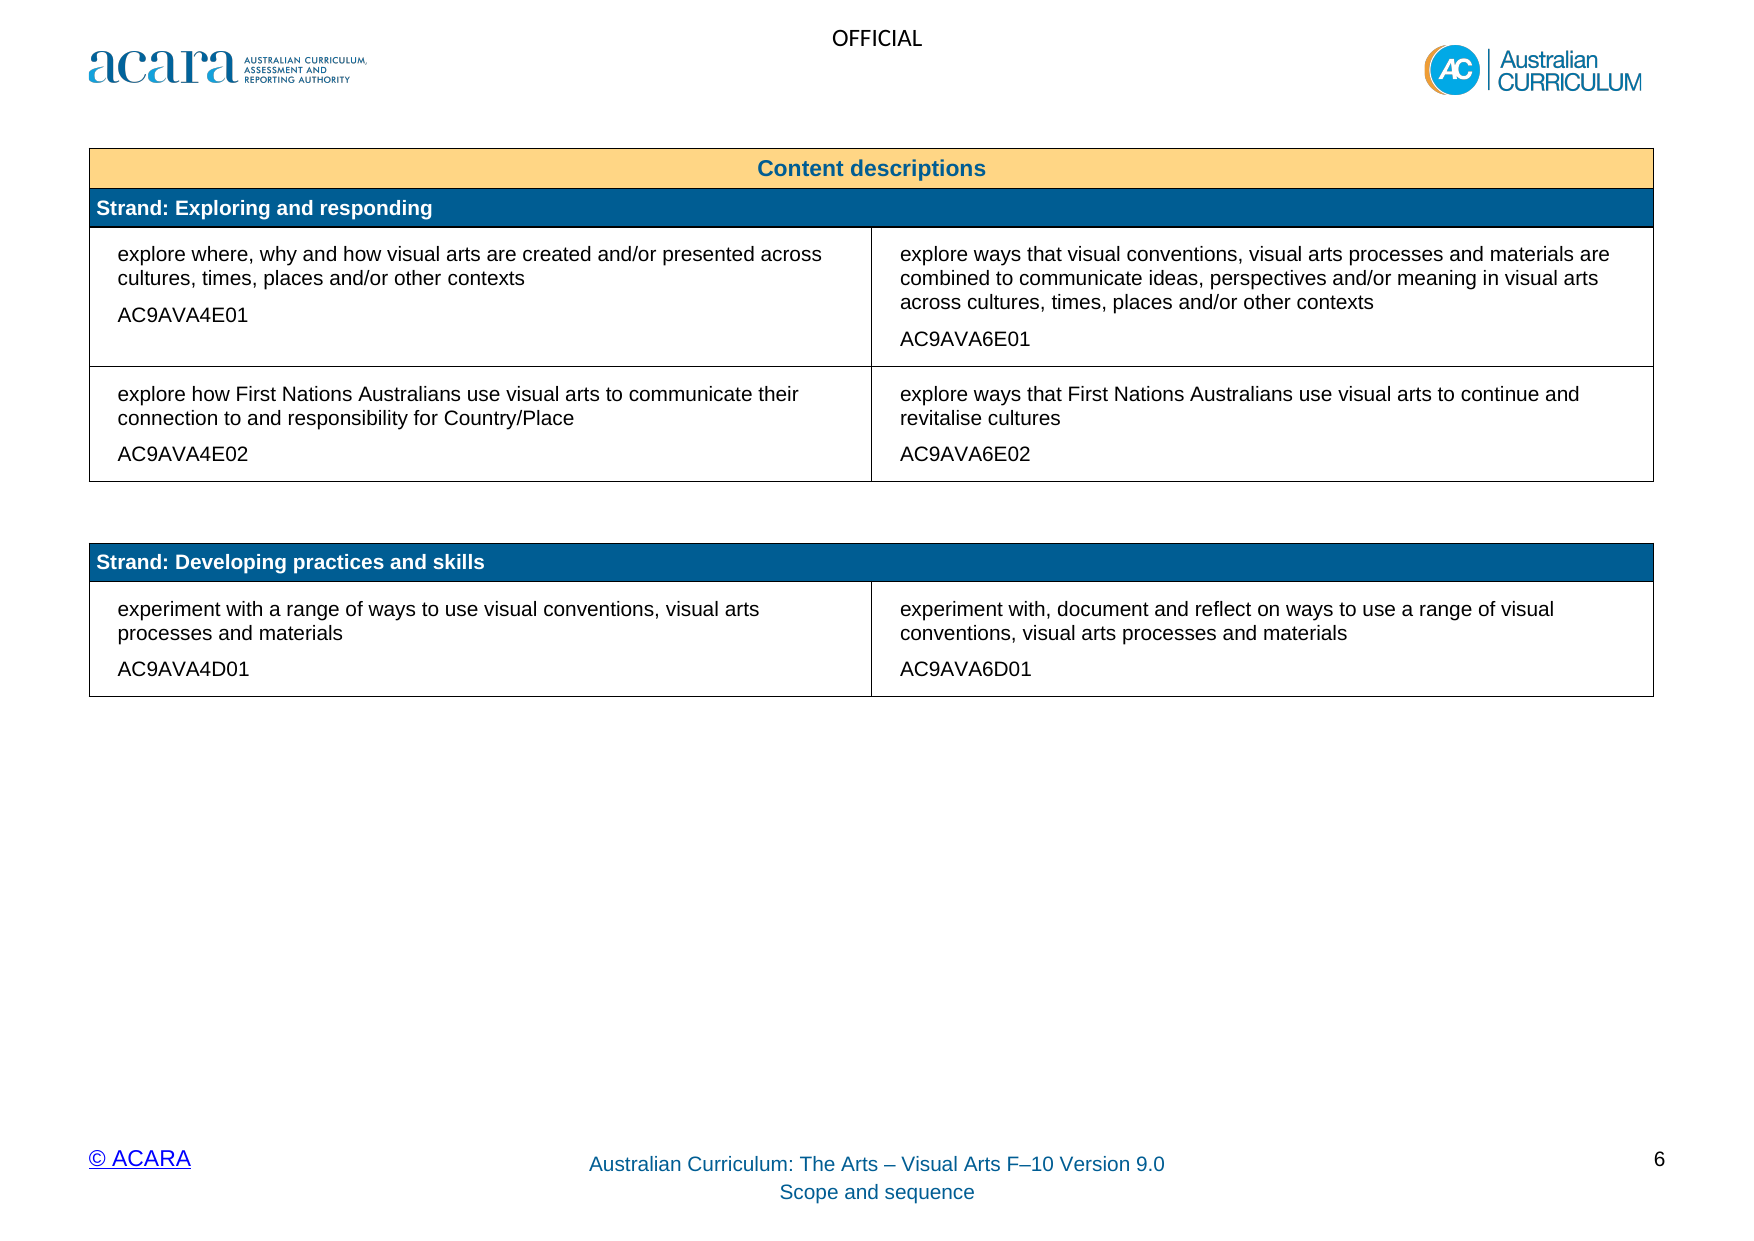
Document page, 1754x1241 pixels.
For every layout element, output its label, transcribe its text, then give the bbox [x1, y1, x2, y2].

table_cell explore where, why and how visual arts are created and/or presented across cultures, times, places and/or other contexts AC9AVA4E01 [90, 228, 871, 366]
picture [88, 51, 367, 83]
picture [1440, 59, 1471, 79]
table_cell explore ways that visual conventions, visual arts processes and materials are combined to communicate ideas, perspectives and/or meaning in visual arts across cultures, times, places and/or other contexts AC9AVA6E01 [872, 228, 1653, 366]
table_cell explore ways that First Nations Australians use visual arts to continue and revitalise cultures AC9AVA6E02 [872, 367, 1653, 481]
table_header Strand: Developing practices and skills [90, 544, 1653, 581]
table_cell experiment with, document and reflect on ways to use a range of visual conventions, visual arts processes and materials AC9AVA6D01 [872, 582, 1653, 696]
table_cell explore how First Nations Australians use visual arts to communicate their connection to and responsibility for Country/Place AC9AVA4E02 [90, 367, 871, 481]
picture [1463, 45, 1642, 95]
table_cell experiment with a range of ways to use visual conventions, visual arts processes and materials AC9AVA4D01 [90, 582, 871, 696]
picture [1424, 45, 1447, 95]
table_cell Strand: Exploring and responding [90, 189, 1653, 226]
table_header Content descriptions [90, 149, 1653, 188]
